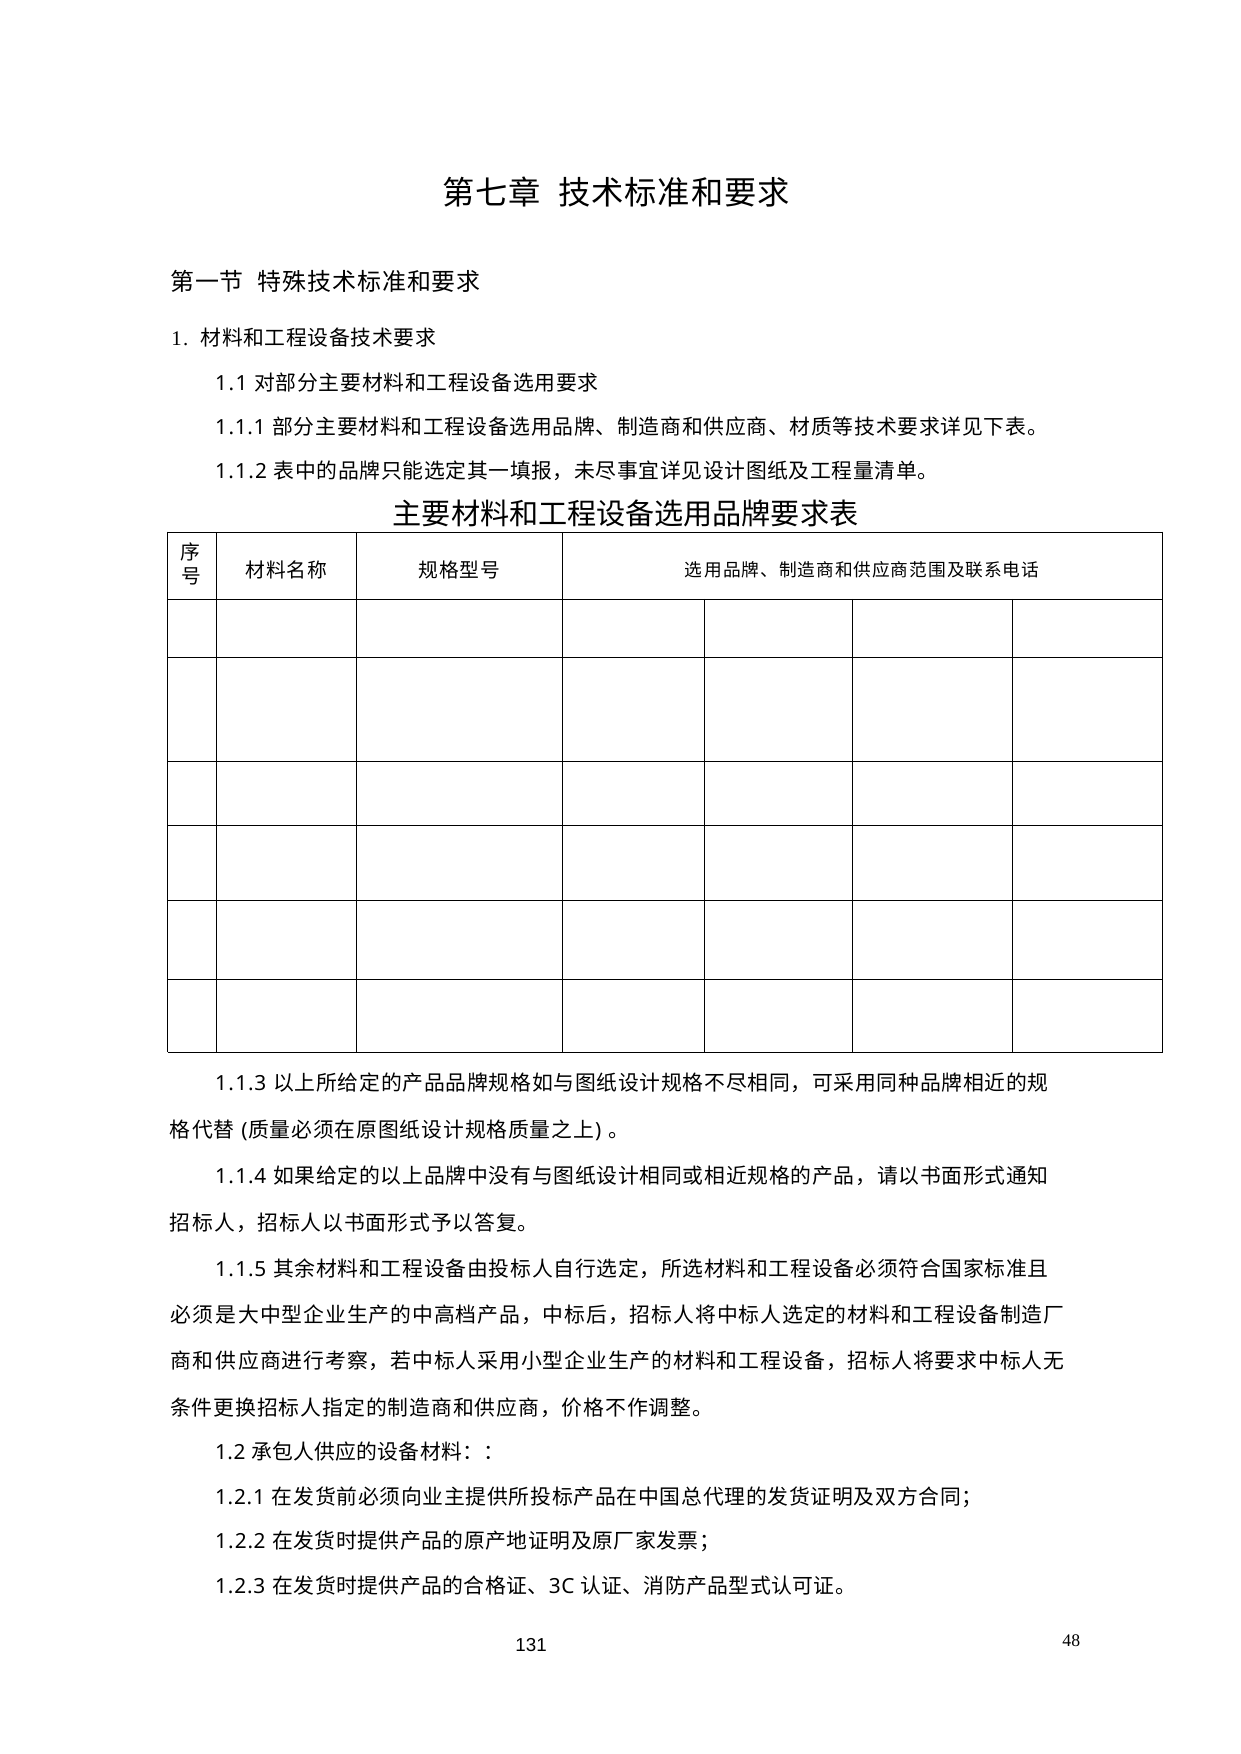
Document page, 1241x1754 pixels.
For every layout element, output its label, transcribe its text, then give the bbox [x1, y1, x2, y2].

table_cell [705, 826, 852, 900]
table_cell [1013, 901, 1162, 979]
table_cell [217, 600, 356, 657]
table_cell [168, 762, 216, 825]
table_cell [217, 826, 356, 900]
table_cell [853, 901, 1012, 979]
table_header 规格型号 [357, 533, 562, 599]
table_header 选用品牌、制造商和供应商范围及联系电话 [563, 533, 1162, 599]
table_cell [705, 762, 852, 825]
table_cell [705, 658, 852, 761]
table_cell [168, 980, 216, 1051]
table_cell [217, 762, 356, 825]
table_cell [357, 600, 562, 657]
table_cell [853, 762, 1012, 825]
table_cell [168, 658, 216, 761]
table_cell [853, 658, 1012, 761]
table_cell [217, 658, 356, 761]
table_cell [563, 980, 704, 1051]
table_cell [168, 600, 216, 657]
table_header 材料名称 [217, 533, 356, 599]
table_cell [357, 762, 562, 825]
table_cell [853, 600, 1012, 657]
table_cell [1013, 826, 1162, 900]
text 1.2 承包人供应的设备材料：： [215, 1437, 1163, 1465]
table_cell [357, 826, 562, 900]
table_cell [168, 901, 216, 979]
table_cell [217, 980, 356, 1051]
text 1.1.4 如果给定的以上品牌中没有与图纸设计相同或相近规格的产品，请以书面形式通知 招标人，招标人以书面形式予以答复。 [169, 1159, 1060, 1236]
text 1.1.2 表中的品牌只能选定其一填报，未尽事宜详见设计图纸及工程量清单。 [215, 456, 1163, 484]
table_cell [705, 901, 852, 979]
text 第一节 特殊技术标准和要求 [170, 264, 1163, 297]
table_cell [563, 826, 704, 900]
table_cell [1013, 600, 1162, 657]
table_cell [563, 901, 704, 979]
table_cell [1013, 762, 1162, 825]
table_cell [217, 901, 356, 979]
text 1.1.5 其余材料和工程设备由投标人自行选定，所选材料和工程设备必须符合国家标准且 必须是大中型企业生产的中高档产品，中标后，招标人将中标人选定的材料和工程设备制造厂 商和供应商进行考察，若中标人采用小型企业生产的材料和工程设备，招标人将要求中标人无 条件更换招标人指定的制造商和供应商，价格不作调整。 [170, 1252, 1066, 1421]
table_cell [168, 826, 216, 900]
table_cell [853, 826, 1012, 900]
table_cell [1013, 980, 1162, 1051]
text 1.1 对部分主要材料和工程设备选用要求 [215, 367, 1163, 396]
table_cell [357, 658, 562, 761]
text 1.2.3 在发货时提供产品的合格证、3C 认证、消防产品型式认可证。 [215, 1571, 1163, 1599]
text 1. 材料和工程设备技术要求 [171, 322, 1163, 351]
text 主要材料和工程设备选用品牌要求表 [393, 494, 1163, 532]
table_cell [563, 600, 704, 657]
table_cell [705, 980, 852, 1051]
text 第七章 技术标准和要求 [442, 170, 1163, 213]
table_cell [563, 762, 704, 825]
table_cell [705, 600, 852, 657]
text 1.1.3 以上所给定的产品品牌规格如与图纸设计规格不尽相同，可采用同种品牌相近的规 格代替 (质量必须在原图纸设计规格质量之上) 。 [169, 1067, 1060, 1143]
text 1.2.2 在发货时提供产品的原产地证明及原厂家发票； [215, 1526, 1163, 1555]
table_cell [357, 901, 562, 979]
table_cell [1013, 658, 1162, 761]
table_cell [853, 980, 1012, 1051]
text 1.2.1 在发货前必须向业主提供所投标产品在中国总代理的发货证明及双方合同； [215, 1482, 1163, 1510]
text 1.1.1 部分主要材料和工程设备选用品牌、制造商和供应商、材质等技术要求详见下表。 [215, 412, 1163, 440]
table_cell [357, 980, 562, 1051]
table_cell [563, 658, 704, 761]
table_header 序 号 [168, 533, 216, 599]
